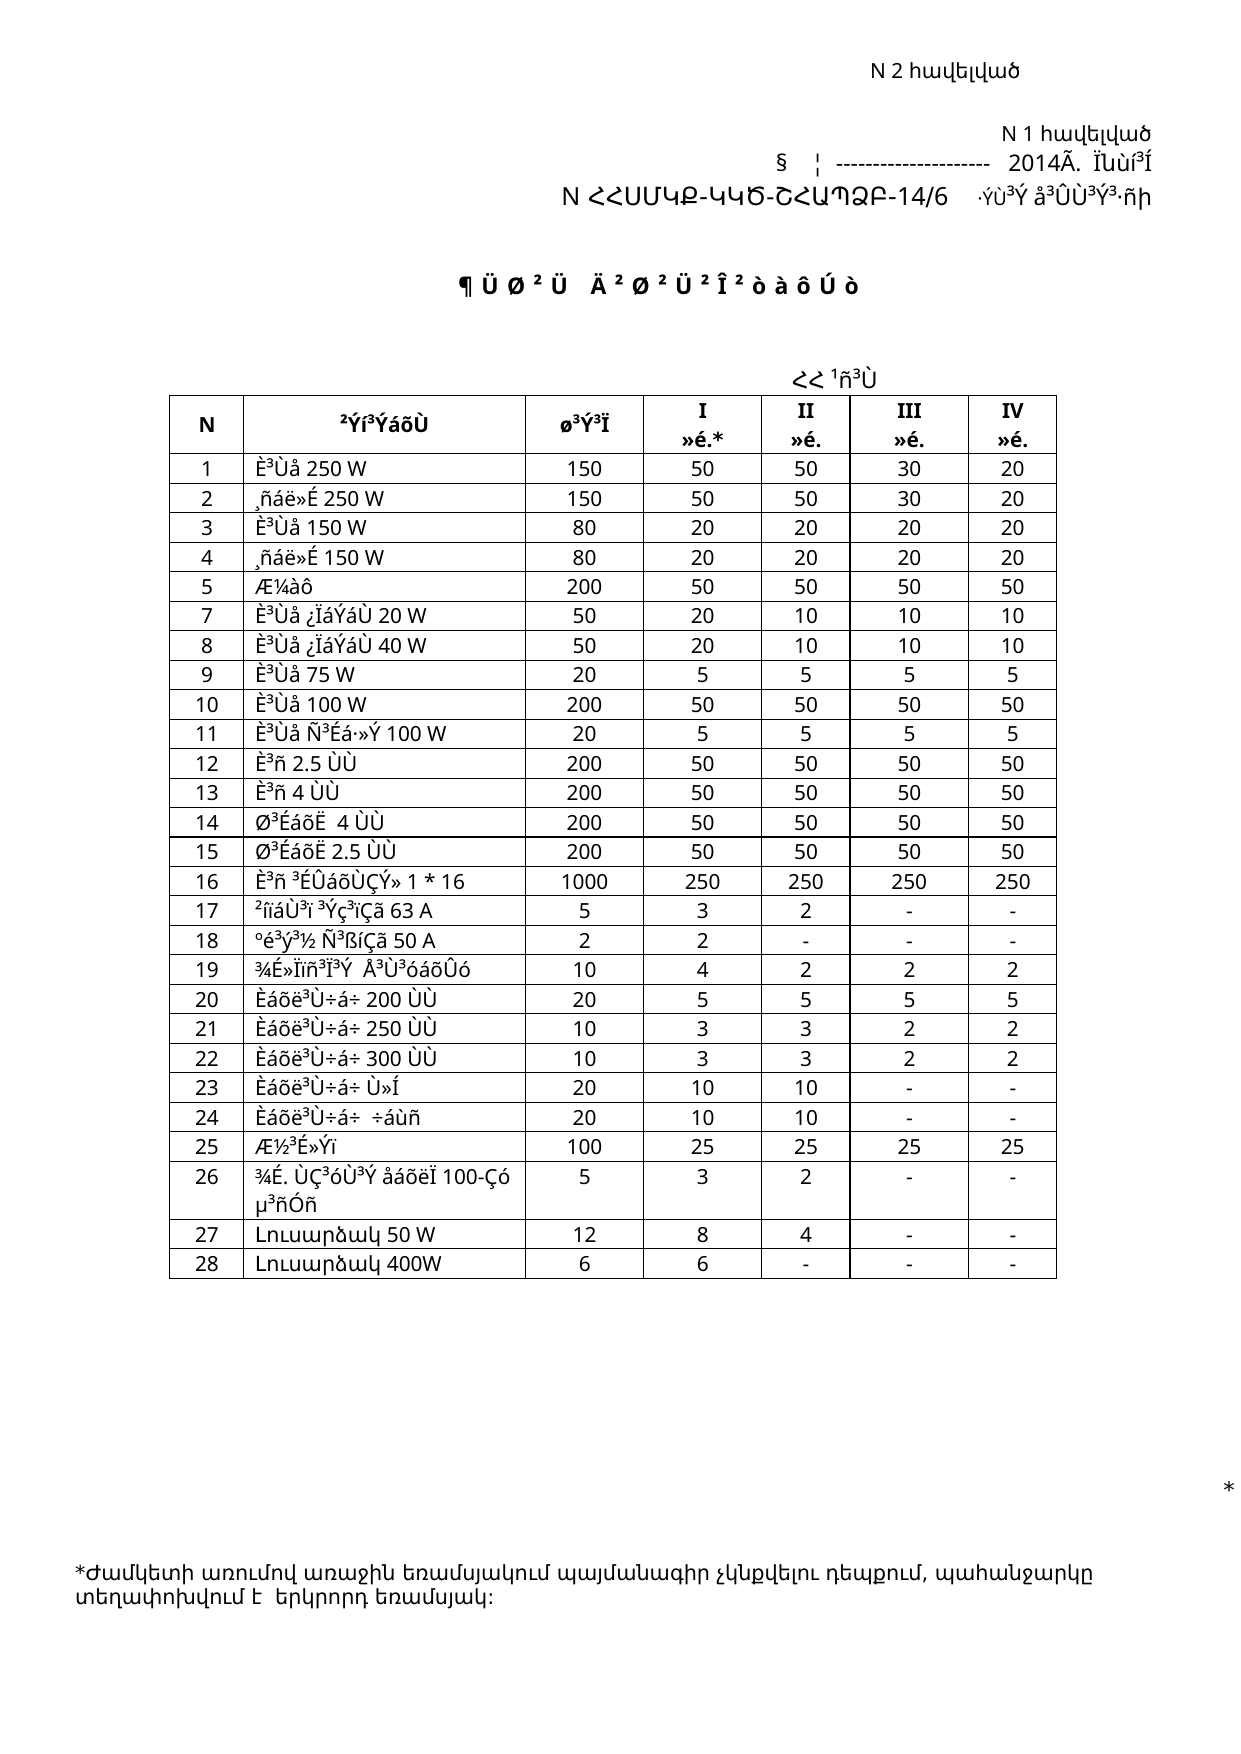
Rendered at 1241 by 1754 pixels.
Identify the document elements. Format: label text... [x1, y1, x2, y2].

table_cell 10 [644, 1073, 761, 1102]
table_cell 200 [526, 690, 643, 718]
table_cell 12 [526, 1220, 643, 1248]
table_header I »é.* [644, 396, 761, 453]
table_cell 50 [969, 749, 1056, 777]
table_cell 50 [762, 749, 849, 777]
table_cell 20 [762, 543, 849, 571]
table_cell 200 [526, 572, 643, 601]
table_cell - [969, 896, 1056, 925]
text § ¦ --------------------- 2014Ã. Ïնùí³Í [75, 147, 1152, 178]
table_cell 50 [851, 779, 968, 807]
table_cell È³ñ ³ÉÛáõÙÇÝ» 1 * 16 [244, 867, 525, 895]
table_cell 5 [851, 985, 968, 1013]
table_cell Ø³ÉáõË 4 ÙÙ [244, 808, 525, 836]
table_cell 20 [644, 513, 761, 542]
table_cell - [851, 1249, 968, 1278]
table_cell 5 [851, 720, 968, 748]
table_cell È³ñ 4 ÙÙ [244, 779, 525, 807]
table_cell 1000 [526, 867, 643, 895]
table_cell 20 [526, 661, 643, 689]
table_cell 3 [644, 1014, 761, 1043]
text * [1149, 1477, 1240, 1504]
table_cell 20 [969, 513, 1056, 542]
table_cell Èáõë³Ù÷á÷ ÷áùñ [244, 1103, 525, 1131]
table_cell 20 [170, 985, 243, 1013]
table_cell Լուսարձակ 50 W [244, 1220, 525, 1248]
table_cell 50 [644, 808, 761, 836]
table_cell 5 [644, 720, 761, 748]
table_cell È³Ùå 150 W [244, 513, 525, 542]
table_cell 2 [969, 955, 1056, 984]
table_cell 2 [762, 955, 849, 984]
table_cell 25 [851, 1132, 968, 1161]
table_cell 150 [526, 484, 643, 512]
table_cell ¾É»Ïïñ³Ï³Ý Å³Ù³óáõÛó [244, 955, 525, 984]
table_cell 80 [526, 513, 643, 542]
table_cell 3 [170, 513, 243, 542]
table_cell 5 [526, 1162, 643, 1219]
table_cell 20 [526, 985, 643, 1013]
table_cell 4 [170, 543, 243, 571]
table_cell Æ½³É»Ýï [244, 1132, 525, 1161]
table_header ²Ýí³ÝáõÙ [244, 396, 525, 453]
table_cell È³Ùå ¿ÏáÝáÙ 20 W [244, 602, 525, 630]
table_cell 50 [851, 572, 968, 601]
table_cell 20 [969, 454, 1056, 483]
table_cell 50 [851, 690, 968, 718]
table_cell - [969, 1162, 1056, 1219]
table_cell 9 [170, 661, 243, 689]
table_cell È³Ùå 250 W [244, 454, 525, 483]
table_cell - [762, 1249, 849, 1278]
table_cell 2 [762, 896, 849, 925]
table_cell 5 [644, 661, 761, 689]
table_cell - [851, 896, 968, 925]
table_cell 5 [762, 661, 849, 689]
table_cell 20 [851, 543, 968, 571]
table_cell - [851, 1103, 968, 1131]
table_cell 5 [969, 661, 1056, 689]
table_cell 20 [969, 484, 1056, 512]
table_cell 50 [969, 838, 1056, 866]
table_cell 20 [526, 720, 643, 748]
table_cell 20 [969, 543, 1056, 571]
table_cell 3 [762, 1014, 849, 1043]
table_cell 19 [170, 955, 243, 984]
table_cell 50 [969, 779, 1056, 807]
table_cell 10 [851, 631, 968, 659]
table_cell - [851, 926, 968, 954]
table_cell 200 [526, 838, 643, 866]
table_cell 50 [526, 631, 643, 659]
table_cell ¸ñáë»É 150 W [244, 543, 525, 571]
table_cell 50 [644, 484, 761, 512]
table_cell 50 [644, 779, 761, 807]
table_cell 50 [644, 690, 761, 718]
table_cell 10 [526, 1014, 643, 1043]
table_cell 4 [762, 1220, 849, 1248]
table_cell 28 [170, 1249, 243, 1278]
table_cell 150 [526, 454, 643, 483]
table_cell È³Ùå Ñ³Éá·»Ý 100 W [244, 720, 525, 748]
table_cell 10 [762, 602, 849, 630]
table_cell 2 [969, 1014, 1056, 1043]
table_cell 2 [851, 1014, 968, 1043]
table_cell Èáõë³Ù÷á÷ Ù»Í [244, 1073, 525, 1102]
table_cell ºé³ý³½ Ñ³ßíÇã 50 A [244, 926, 525, 954]
table_cell - [851, 1073, 968, 1102]
table_cell 100 [526, 1132, 643, 1161]
table_cell 25 [762, 1132, 849, 1161]
table_cell 50 [969, 690, 1056, 718]
table_cell 12 [170, 749, 243, 777]
table_cell 5 [762, 985, 849, 1013]
table_cell - [969, 1073, 1056, 1102]
table_cell 5 [526, 896, 643, 925]
table_cell - [762, 926, 849, 954]
table_cell 17 [170, 896, 243, 925]
table_header II »é. [762, 396, 849, 453]
table_cell 50 [969, 572, 1056, 601]
table_cell 2 [170, 484, 243, 512]
table_cell 6 [526, 1249, 643, 1278]
table_cell 8 [170, 631, 243, 659]
table_cell 10 [762, 1103, 849, 1131]
table_cell È³Ùå 75 W [244, 661, 525, 689]
table_cell 20 [526, 1103, 643, 1131]
table_cell 8 [644, 1220, 761, 1248]
table_cell 18 [170, 926, 243, 954]
table_cell - [969, 1249, 1056, 1278]
table_cell 20 [644, 631, 761, 659]
table_cell ²íïáÙ³ï ³Ýç³ïÇã 63 A [244, 896, 525, 925]
table_cell 80 [526, 543, 643, 571]
table_cell 5 [969, 985, 1056, 1013]
table_cell 50 [762, 484, 849, 512]
table_cell 50 [644, 749, 761, 777]
table_cell 250 [644, 867, 761, 895]
table_cell Èáõë³Ù÷á÷ 200 ÙÙ [244, 985, 525, 1013]
text ՀՀ ¹ñ³Ù [444, 364, 1152, 395]
table_cell 50 [762, 572, 849, 601]
table_cell 14 [170, 808, 243, 836]
table_cell Æ¼àô [244, 572, 525, 601]
table_cell 25 [170, 1132, 243, 1161]
table_cell Լուսարձակ 400W [244, 1249, 525, 1278]
table_cell 200 [526, 808, 643, 836]
table_cell 3 [644, 1044, 761, 1072]
text *Ժամկետի առումով առաջին եռամսյակում պայմանագիր չկնքվելու դեպքում, պահանջարկը տեղափոխվում է երկրորդ եռամսյակ: [75, 1561, 1152, 1609]
table_cell - [969, 1220, 1056, 1248]
table_cell 30 [851, 454, 968, 483]
table_cell 6 [644, 1249, 761, 1278]
table_cell - [851, 1220, 968, 1248]
table_cell È³Ùå 100 W [244, 690, 525, 718]
table_cell 3 [644, 896, 761, 925]
table_cell 20 [762, 513, 849, 542]
table_cell 25 [969, 1132, 1056, 1161]
table_cell 2 [851, 955, 968, 984]
table_cell 20 [644, 543, 761, 571]
text N 1 հավելված [75, 119, 1152, 147]
text ¶ÜØ²Ü Ä²Ø²Ü²Î²òàôÚò [75, 270, 1152, 302]
table_cell - [969, 1103, 1056, 1131]
table_cell 10 [526, 1044, 643, 1072]
table_cell 50 [762, 454, 849, 483]
table_cell 16 [170, 867, 243, 895]
table_cell 10 [644, 1103, 761, 1131]
table_cell 20 [526, 1073, 643, 1102]
table_cell 26 [170, 1162, 243, 1219]
table_cell 50 [762, 838, 849, 866]
table_cell 200 [526, 749, 643, 777]
table_cell 10 [851, 602, 968, 630]
table_cell 10 [969, 631, 1056, 659]
table_cell È³Ùå ¿ÏáÝáÙ 40 W [244, 631, 525, 659]
table_cell 50 [644, 454, 761, 483]
table_cell 50 [644, 838, 761, 866]
table_cell 1 [170, 454, 243, 483]
table_cell 15 [170, 838, 243, 866]
table_cell 11 [170, 720, 243, 748]
table_cell 5 [170, 572, 243, 601]
table_cell 5 [851, 661, 968, 689]
table_cell 27 [170, 1220, 243, 1248]
table_cell 10 [526, 955, 643, 984]
table_header N [170, 396, 243, 453]
table_cell 2 [526, 926, 643, 954]
table_cell 50 [762, 779, 849, 807]
table_cell 2 [644, 926, 761, 954]
table_cell 25 [644, 1132, 761, 1161]
table_cell 20 [644, 602, 761, 630]
table_cell ¾É. ÙÇ³óÙ³Ý åáõëÏ 100-Çó µ³ñÓñ [244, 1162, 525, 1219]
text N ՀՀՍՄԿՔ-ԿԿԾ-ՇՀԱՊՁԲ-14/6 ·ÝÙ³Ý å³ÛÙ³Ý³·ñի [75, 178, 1152, 212]
text N 2 հավելված [665, 56, 1152, 84]
table_cell 5 [762, 720, 849, 748]
table_cell 250 [969, 867, 1056, 895]
table_cell Èáõë³Ù÷á÷ 250 ÙÙ [244, 1014, 525, 1043]
table_cell ¸ñáë»É 250 W [244, 484, 525, 512]
table_cell 24 [170, 1103, 243, 1131]
table_cell 50 [762, 808, 849, 836]
table_cell - [969, 926, 1056, 954]
table_cell 4 [644, 955, 761, 984]
table_cell 50 [526, 602, 643, 630]
table_header IV »é. [969, 396, 1056, 453]
table_cell 20 [851, 513, 968, 542]
table_cell 10 [969, 602, 1056, 630]
table_cell Ø³ÉáõË 2.5 ÙÙ [244, 838, 525, 866]
table_cell 5 [644, 985, 761, 1013]
table_cell 250 [762, 867, 849, 895]
table_cell 50 [851, 808, 968, 836]
table_cell 3 [762, 1044, 849, 1072]
table_cell 50 [644, 572, 761, 601]
table_cell È³ñ 2.5 ÙÙ [244, 749, 525, 777]
table_cell Èáõë³Ù÷á÷ 300 ÙÙ [244, 1044, 525, 1072]
table_cell - [851, 1162, 968, 1219]
table_cell 2 [969, 1044, 1056, 1072]
table_cell 2 [762, 1162, 849, 1219]
table_header III »é. [851, 396, 968, 453]
table_cell 23 [170, 1073, 243, 1102]
table_cell 50 [851, 749, 968, 777]
table_cell 10 [762, 631, 849, 659]
table_cell 21 [170, 1014, 243, 1043]
table_cell 250 [851, 867, 968, 895]
table_cell 200 [526, 779, 643, 807]
table_cell 22 [170, 1044, 243, 1072]
table_cell 30 [851, 484, 968, 512]
table_cell 50 [762, 690, 849, 718]
table_cell 2 [851, 1044, 968, 1072]
table_cell 13 [170, 779, 243, 807]
table_header ø³Ý³Ï [526, 396, 643, 453]
table_cell 10 [762, 1073, 849, 1102]
table_cell 5 [969, 720, 1056, 748]
table_cell 3 [644, 1162, 761, 1219]
table_cell 50 [851, 838, 968, 866]
table_cell 7 [170, 602, 243, 630]
table_cell 50 [969, 808, 1056, 836]
table_cell 10 [170, 690, 243, 718]
